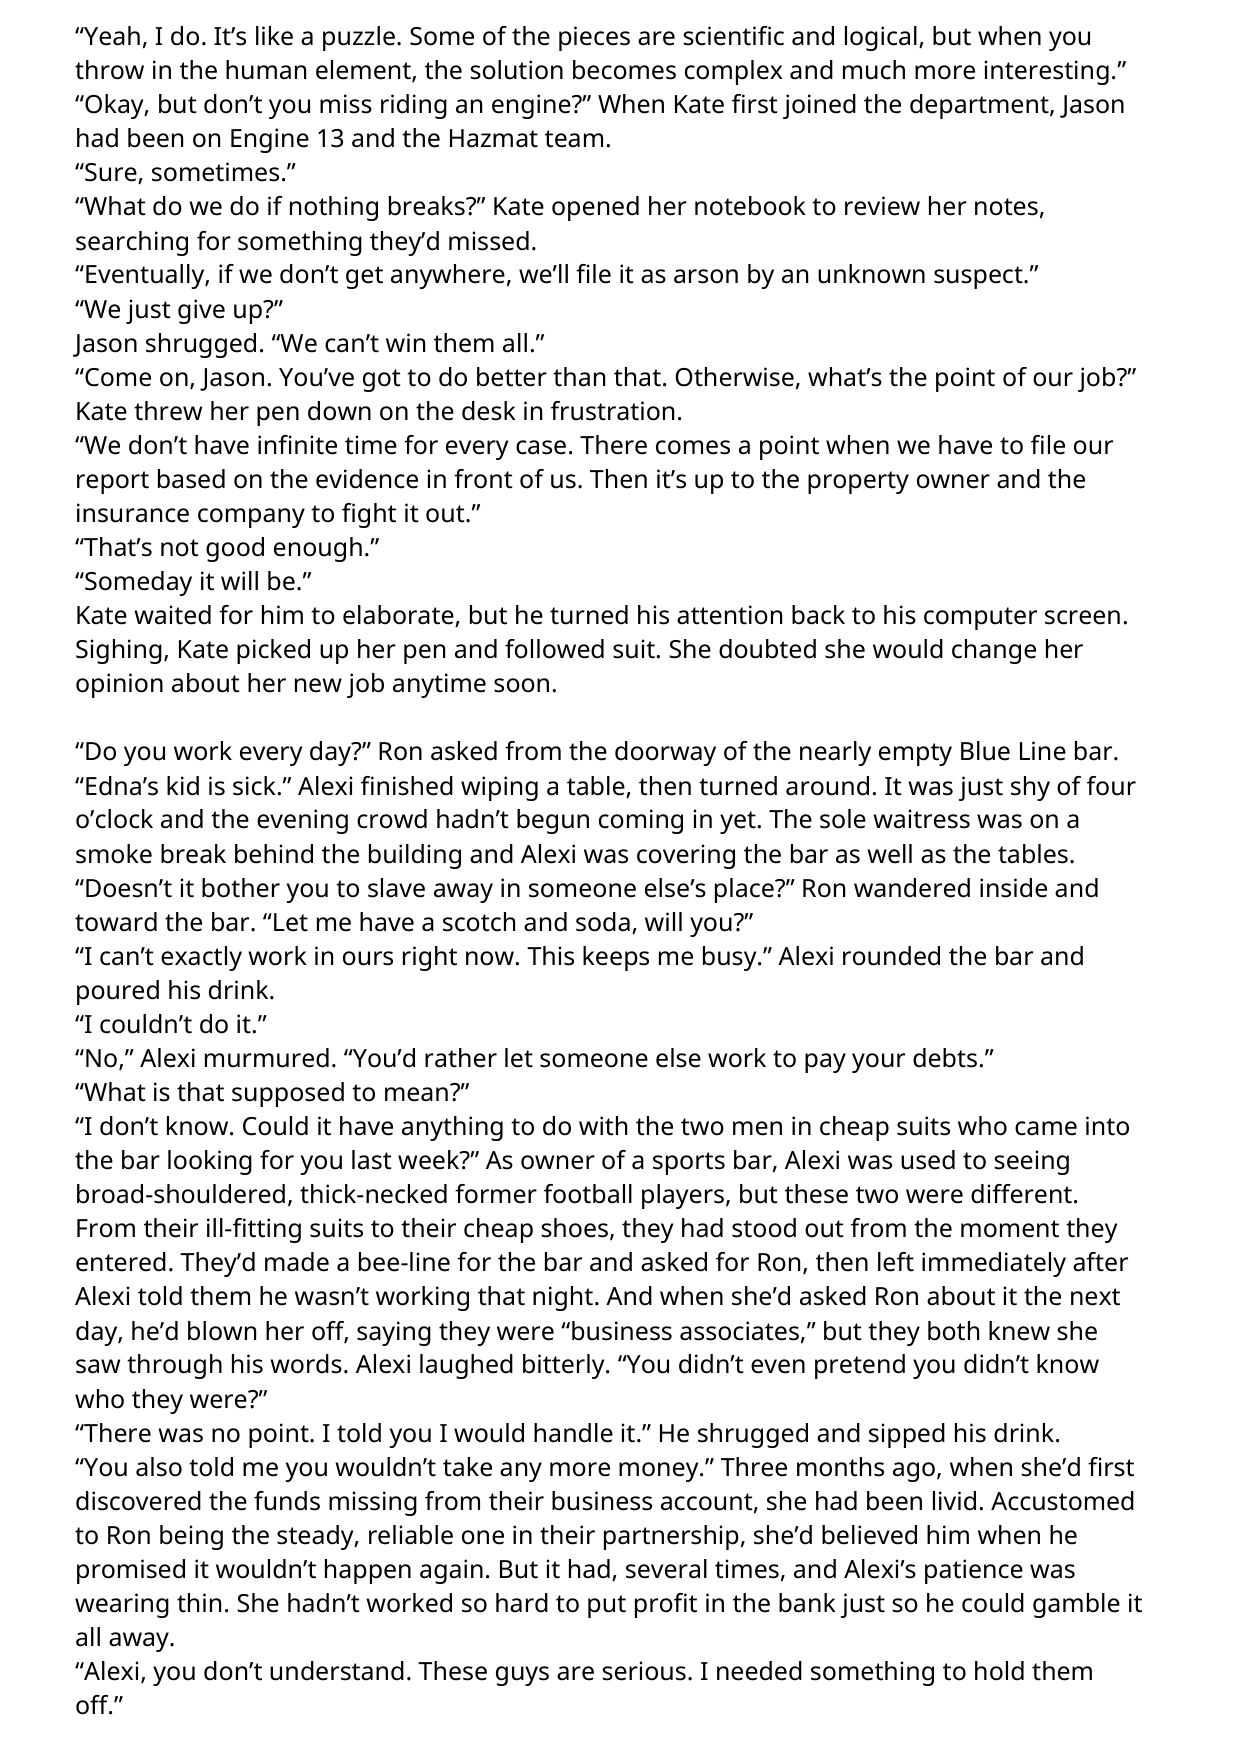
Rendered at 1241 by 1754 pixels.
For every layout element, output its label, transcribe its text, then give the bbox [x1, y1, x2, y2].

text “There was no point. I told you I would handle it.” He shrugged and sipped his drink. [75, 1415, 1144, 1449]
text “Do you work every day?” Ron asked from the doorway of the nearly empty Blue Line bar. [75, 734, 1144, 768]
text “No,” Alexi murmured. “You’d rather let someone else work to pay your debts.” [75, 1041, 1144, 1075]
text “Come on, Jason. You’ve got to do better than that. Otherwise, what’s the point of our job?” Kate threw her pen down on the desk in frustration. [75, 359, 1144, 427]
text “I couldn’t do it.” [75, 1007, 1144, 1041]
text “Okay, but don’t you miss riding an engine?” When Kate first joined the department, Jason had been on Engine 13 and the Hazmat team. [75, 87, 1144, 155]
text “Sure, sometimes.” [75, 155, 1144, 189]
text “I don’t know. Could it have anything to do with the two men in cheap suits who came into the bar looking for you last week?” As owner of a sports bar, Alexi was used to seeing broad-shouldered, thick-necked former football players, but these two were different. From their ill-fitting suits to their cheap shoes, they had stood out from the moment they entered. They’d made a bee-line for the bar and asked for Ron, then left immediately after Alexi told them he wasn’t working that night. And when she’d asked Ron about it the next day, he’d blown her off, saying they were “business associates,” but they both knew she saw through his words. Alexi laughed bitterly. “You didn’t even pretend you didn’t know who they were?” [75, 1109, 1144, 1415]
text “Someday it will be.” [75, 564, 1144, 598]
text “Alexi, you don’t understand. These guys are serious. I needed something to hold them off.” [75, 1654, 1144, 1722]
text “That’s not good enough.” [75, 530, 1144, 564]
text “Eventually, if we don’t get anywhere, we’ll file it as arson by an unknown suspect.” [75, 257, 1144, 291]
text “I can’t exactly work in ours right now. This keeps me busy.” Alexi rounded the bar and poured his drink. [75, 938, 1144, 1007]
text “Yeah, I do. It’s like a puzzle. Some of the pieces are scientific and logical, but when you throw in the human element, the solution becomes complex and much more interesting.” [75, 19, 1144, 87]
text Jason shrugged. “We can’t win them all.” [75, 325, 1144, 359]
text “Edna’s kid is sick.” Alexi finished wiping a table, then turned around. It was just shy of four o’clock and the evening crowd hadn’t begun coming in yet. The sole waitress was on a smoke break behind the building and Alexi was covering the bar as well as the tables. [75, 768, 1144, 870]
text “What do we do if nothing breaks?” Kate opened her notebook to review her notes, searching for something they’d missed. [75, 189, 1144, 257]
text “Doesn’t it bother you to slave away in someone else’s place?” Ron wandered inside and toward the bar. “Let me have a scotch and soda, will you?” [75, 870, 1144, 938]
text “We just give up?” [75, 291, 1144, 325]
text “We don’t have infinite time for every case. There comes a point when we have to file our report based on the evidence in front of us. Then it’s up to the property owner and the insurance company to fight it out.” [75, 427, 1144, 530]
text “You also told me you wouldn’t take any more money.” Three months ago, when she’d first discovered the funds missing from their business account, she had been livid. Accustomed to Ron being the steady, reliable one in their partnership, she’d believed him when he promised it wouldn’t happen again. But it had, several times, and Alexi’s patience was wearing thin. She hadn’t worked so hard to put profit in the bank just so he could gamble it all away. [75, 1449, 1144, 1654]
text Kate waited for him to elaborate, but he turned his attention back to his computer screen. Sighing, Kate picked up her pen and followed suit. She doubted she would change her opinion about her new job anytime soon. [75, 598, 1144, 700]
text “What is that supposed to mean?” [75, 1075, 1144, 1109]
